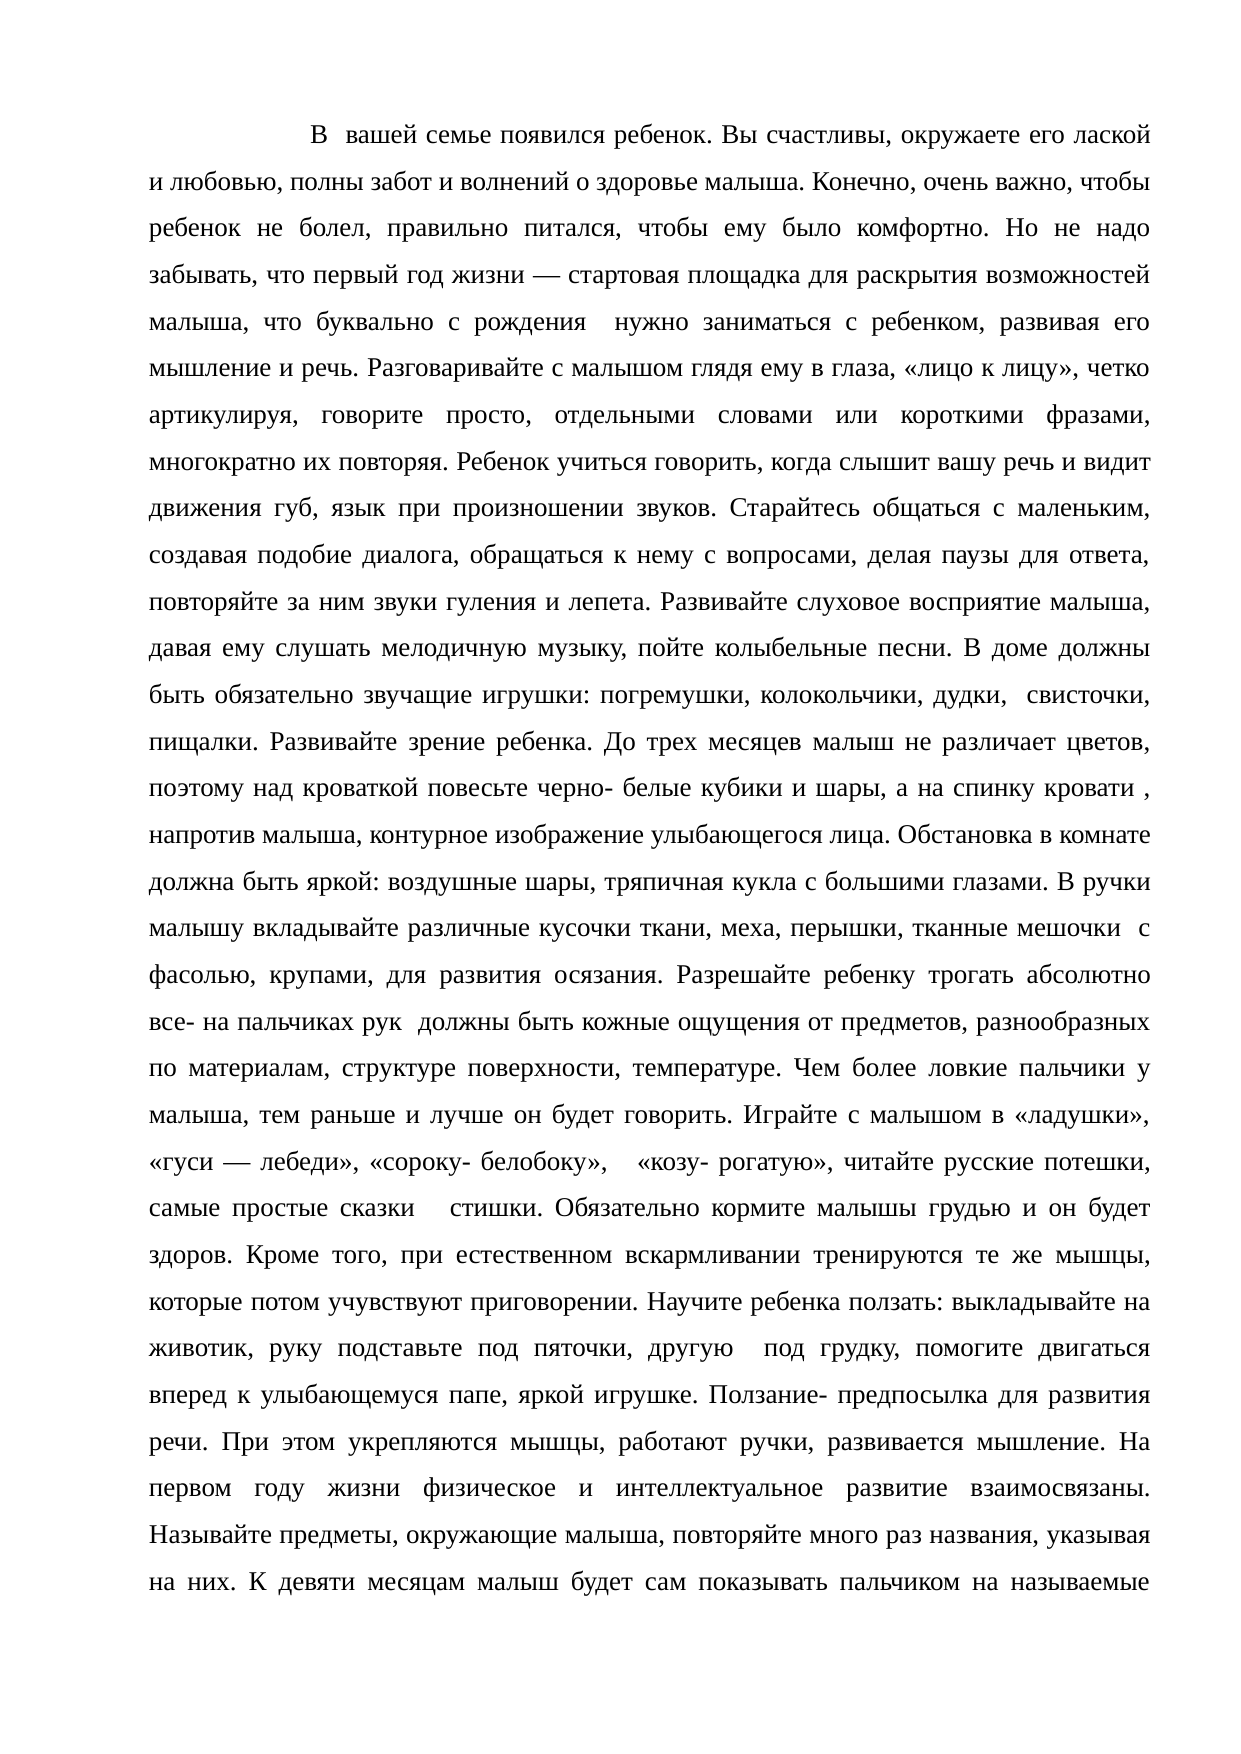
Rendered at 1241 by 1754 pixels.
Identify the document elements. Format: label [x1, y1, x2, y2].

subtitle [89, 118, 1152, 1596]
